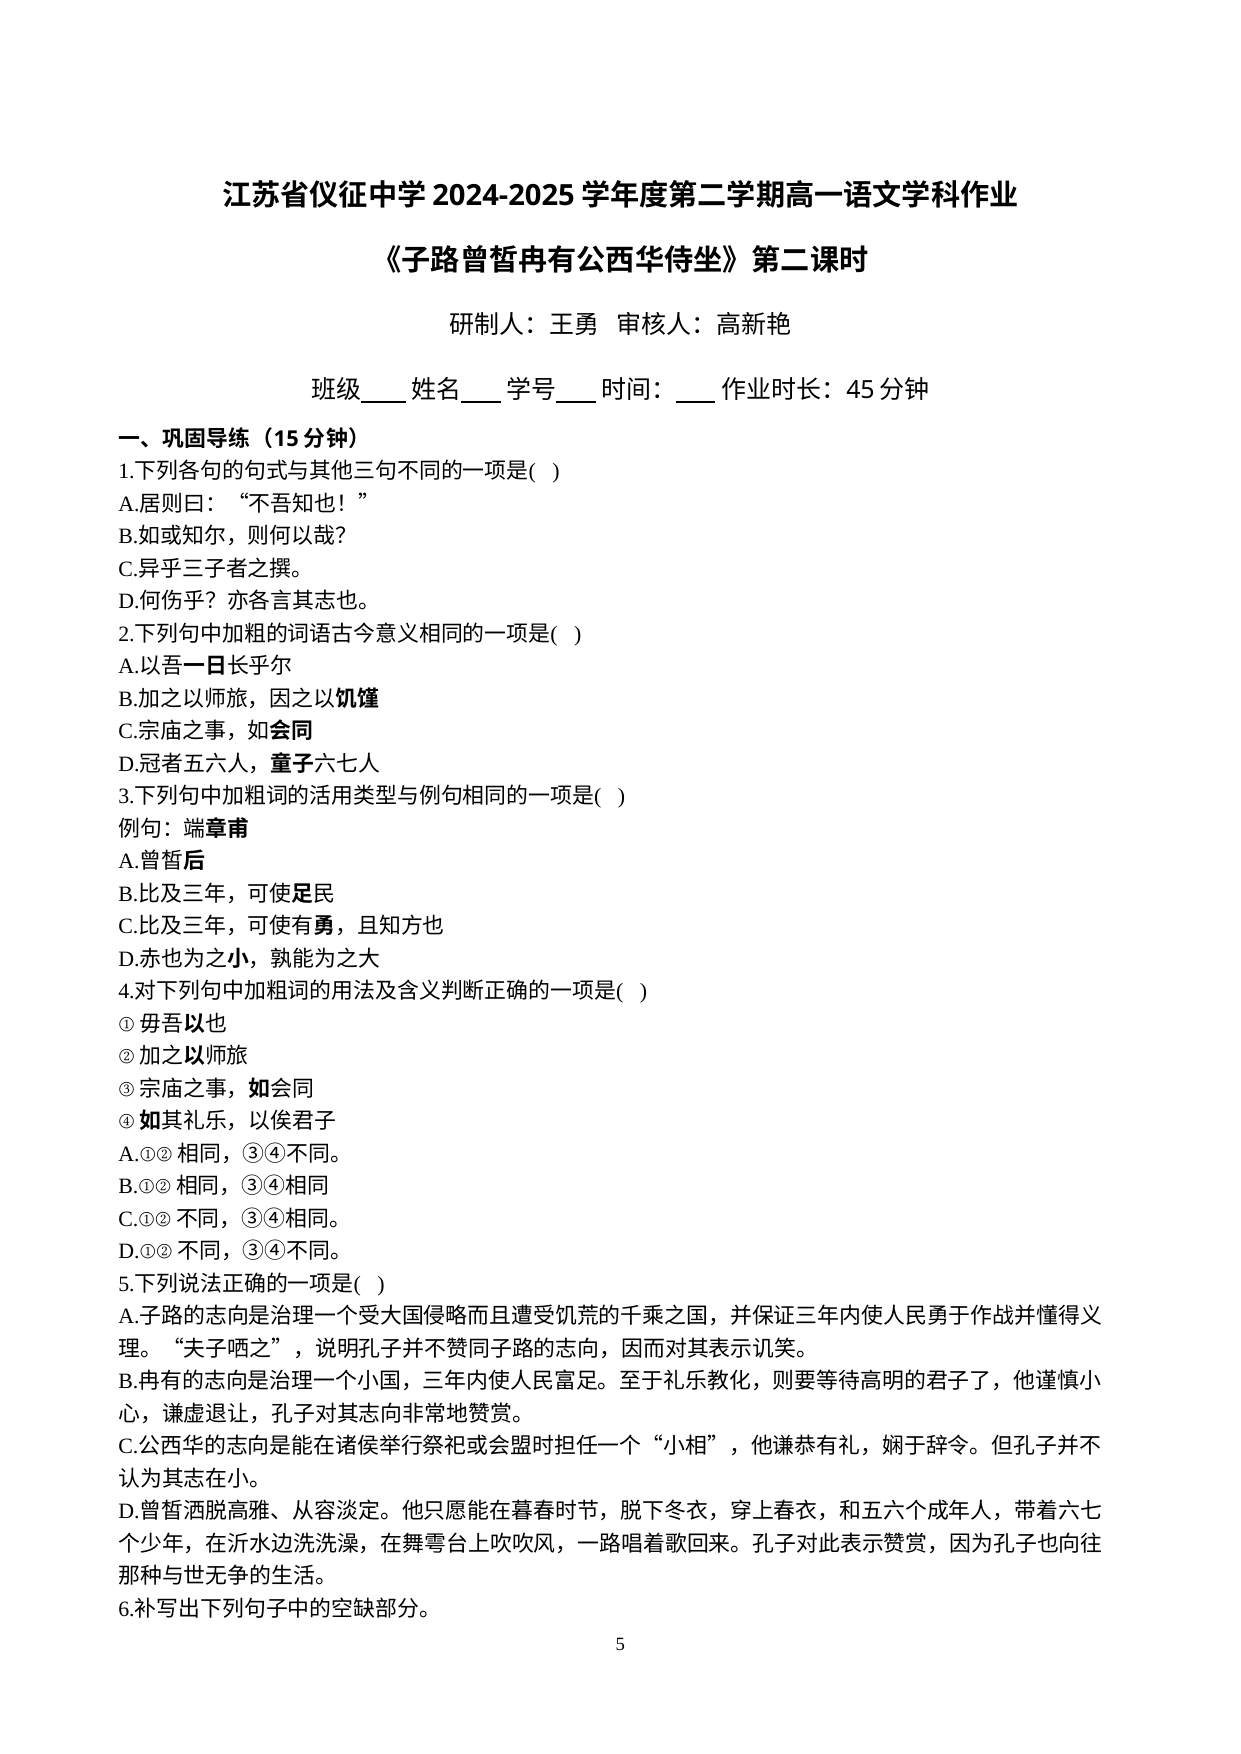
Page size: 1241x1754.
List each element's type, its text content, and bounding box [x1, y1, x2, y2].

text 例句：端章甫 [118, 811, 1122, 843]
text C.比及三年，可使有勇，且知方也 [118, 908, 1122, 941]
text B.①②相同，③④相同 [118, 1168, 1122, 1201]
text B.如或知尔，则何以哉？ [118, 518, 1122, 551]
text ④如其礼乐，以俟君子 [118, 1103, 1122, 1136]
text B.加之以师旅，因之以饥馑 [118, 681, 1122, 713]
text A.子路的志向是治理一个受大国侵略而且遭受饥荒的千乘之国，并保证三年内使人民勇于作战并懂得义理。“夫子哂之”，说明孔子并不赞同子路的志向，因而对其表示讥笑。 [118, 1298, 1122, 1363]
text 4.对下列句中加粗词的用法及含义判断正确的一项是( ) [118, 973, 1122, 1006]
text D.曾皙洒脱高雅、从容淡定。他只愿能在暮春时节，脱下冬衣，穿上春衣，和五六个成年人，带着六七个少年，在沂水边洗洗澡，在舞雩台上吹吹风，一路唱着歌回来。孔子对此表示赞赏，因为孔子也向往那种与世无争的生活。 [118, 1493, 1122, 1591]
text A.居则曰：“不吾知也！” [118, 486, 1122, 518]
text D.何伤乎？亦各言其志也。 [118, 583, 1122, 616]
text D.①②不同，③④不同。 [118, 1233, 1122, 1266]
text 一、巩固导练（15分钟） [118, 421, 1122, 453]
text A.以吾一日长乎尔 [118, 648, 1122, 681]
text 1.下列各句的句式与其他三句不同的一项是( ) [118, 453, 1122, 486]
text C.公西华的志向是能在诸侯举行祭祀或会盟时担任一个“小相”，他谦恭有礼，娴于辞令。但孔子并不认为其志在小。 [118, 1428, 1122, 1493]
text 班级 姓名 学号 时间： 作业时长：45分钟 [118, 356, 1122, 421]
text ③宗庙之事，如会同 [118, 1071, 1122, 1103]
text A.①②相同，③④不同。 [118, 1136, 1122, 1168]
text C.宗庙之事，如会同 [118, 713, 1122, 746]
text B.冉有的志向是治理一个小国，三年内使人民富足。至于礼乐教化，则要等待高明的君子了，他谨慎小心，谦虚退让，孔子对其志向非常地赞赏。 [118, 1363, 1122, 1428]
text 研制人：王勇 审核人：高新艳 [118, 291, 1122, 356]
text D.赤也为之小，孰能为之大 [118, 941, 1122, 973]
text D.冠者五六人，童子六七人 [118, 746, 1122, 778]
text 3.下列句中加粗词的活用类型与例句相同的一项是( ) [118, 778, 1122, 811]
text C.①②不同，③④相同。 [118, 1201, 1122, 1233]
text C.异乎三子者之撰。 [118, 551, 1122, 583]
text 6.补写出下列句子中的空缺部分。 [118, 1591, 1122, 1623]
text ②加之以师旅 [118, 1038, 1122, 1071]
text 江苏省仪征中学2024-2025学年度第二学期高一语文学科作业 [118, 161, 1122, 226]
text 2.下列句中加粗的词语古今意义相同的一项是( ) [118, 616, 1122, 648]
text ①毋吾以也 [118, 1006, 1122, 1038]
text A.曾皙后 [118, 843, 1122, 876]
text 5.下列说法正确的一项是( ) [118, 1266, 1122, 1298]
text 《子路曾皙冉有公西华侍坐》第二课时 [118, 226, 1122, 291]
text B.比及三年，可使足民 [118, 876, 1122, 908]
